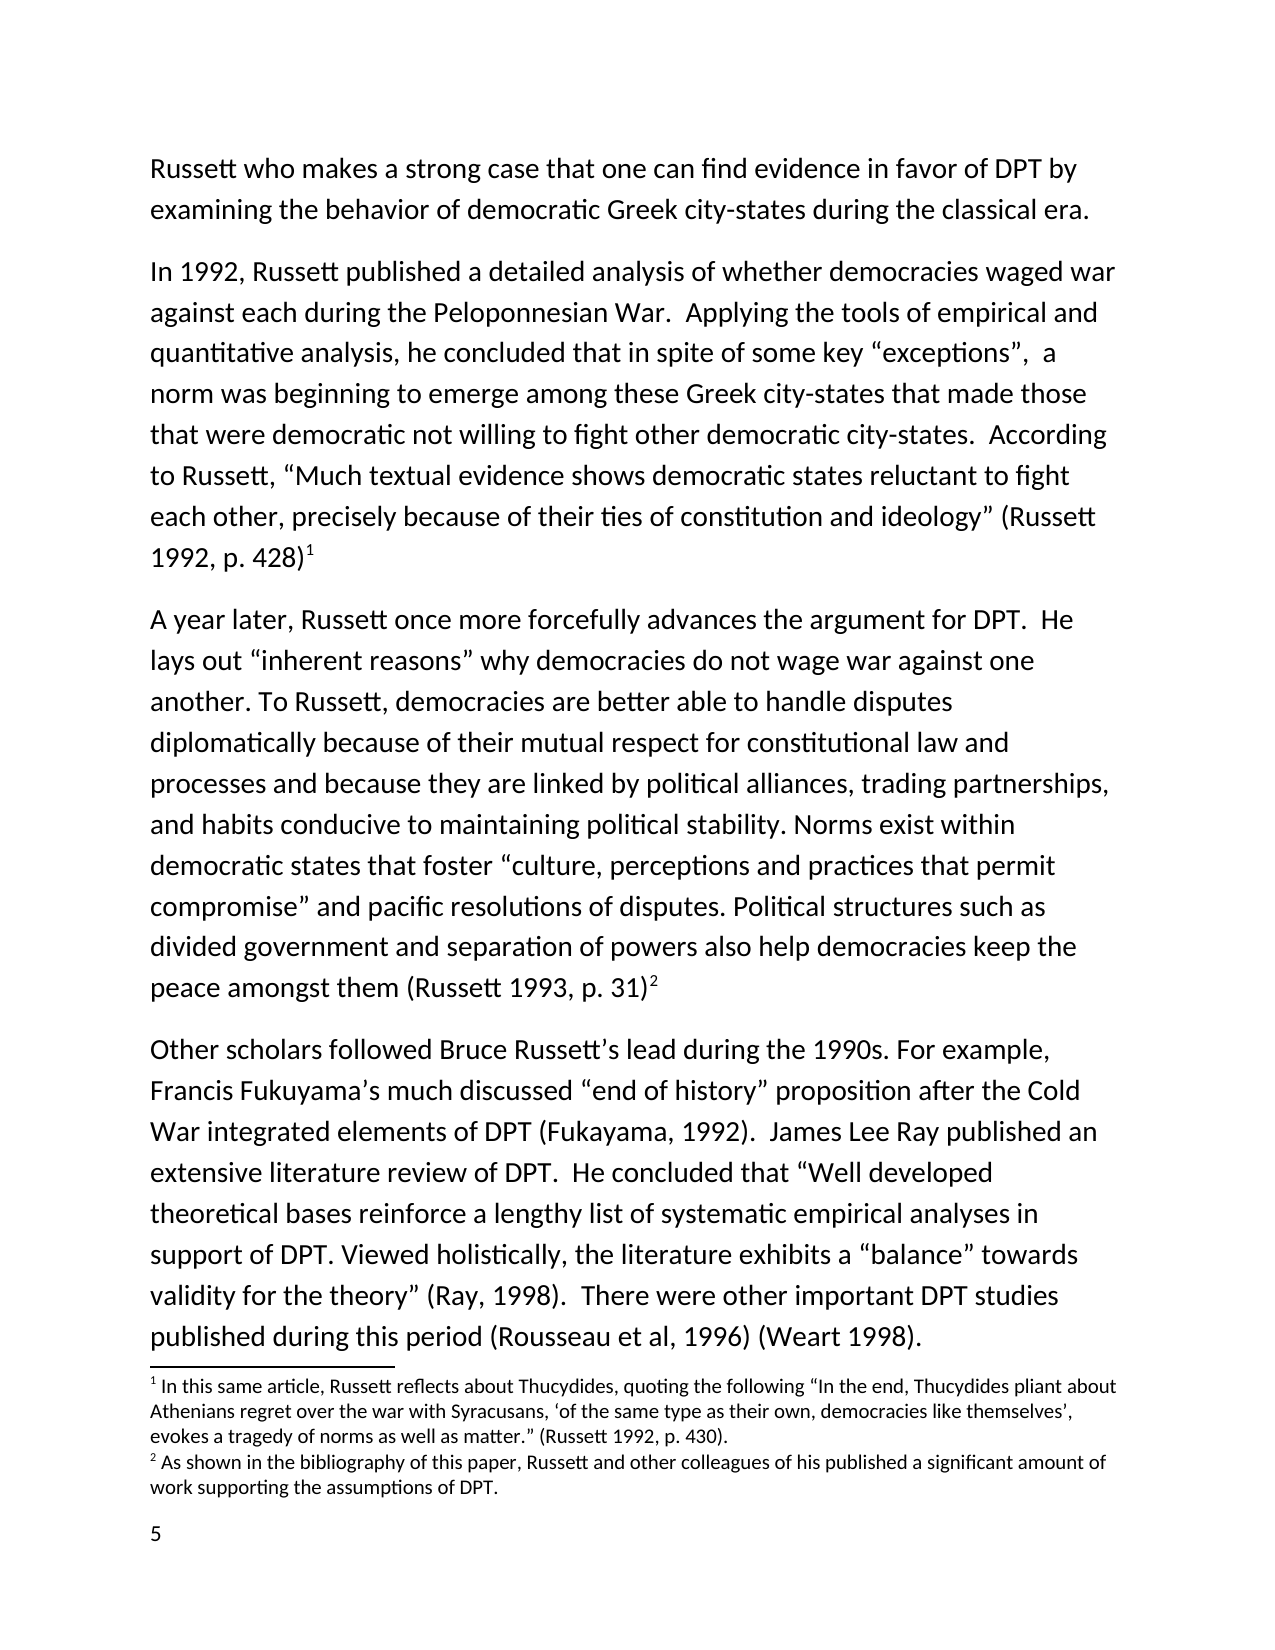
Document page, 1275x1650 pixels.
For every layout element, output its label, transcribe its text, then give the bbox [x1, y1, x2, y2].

text A year later, Russett once more forcefully advances the argument for DPT. He lays out “inherent reasons” why democracies do not wage war against one another. To Russett, democracies are better able to handle disputes diplomatically because of their mutual respect for constitutional law and processes and because they are linked by political alliances, trading partnerships, and habits conducive to maintaining political stability. Norms exist within democratic states that foster “culture, perceptions and practices that permit compromise” and pacific resolutions of disputes. Political structures such as divided government and separation of powers also help democracies keep the peace amongst them (Russett 1993, p. 31) [150, 601, 1125, 1005]
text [150, 150, 1125, 227]
text In 1992, Russett published a detailed analysis of whether democracies waged war against each during the Peloponnesian War. Applying the tools of empirical and quantitative analysis, he concluded that in spite of some key “exceptions”, a norm was beginning to emerge among these Greek city-states that made those that were democratic not willing to fight other democratic city-states. According to Russett, “Much textual evidence shows democratic states reluctant to fight each other, precisely because of their ties of constitution and ideology” (Russett 1992, p. 428) [150, 253, 1125, 575]
text Other scholars followed Bruce Russett’s lead during the 1990s. For example, Francis Fukuyama’s much discussed “end of history” proposition after the Cold War integrated elements of DPT (Fukayama, 1992). James Lee Ray published an extensive literature review of DPT. He concluded that “Well developed theoretical bases reinforce a lengthy list of systematic empirical analyses in support of DPT. Viewed holistically, the literature exhibits a “balance” towards validity for the theory” (Ray, 1998). There were other important DPT studies published during this period (Rousseau et al, 1996) (Weart 1998). [150, 1031, 1125, 1353]
